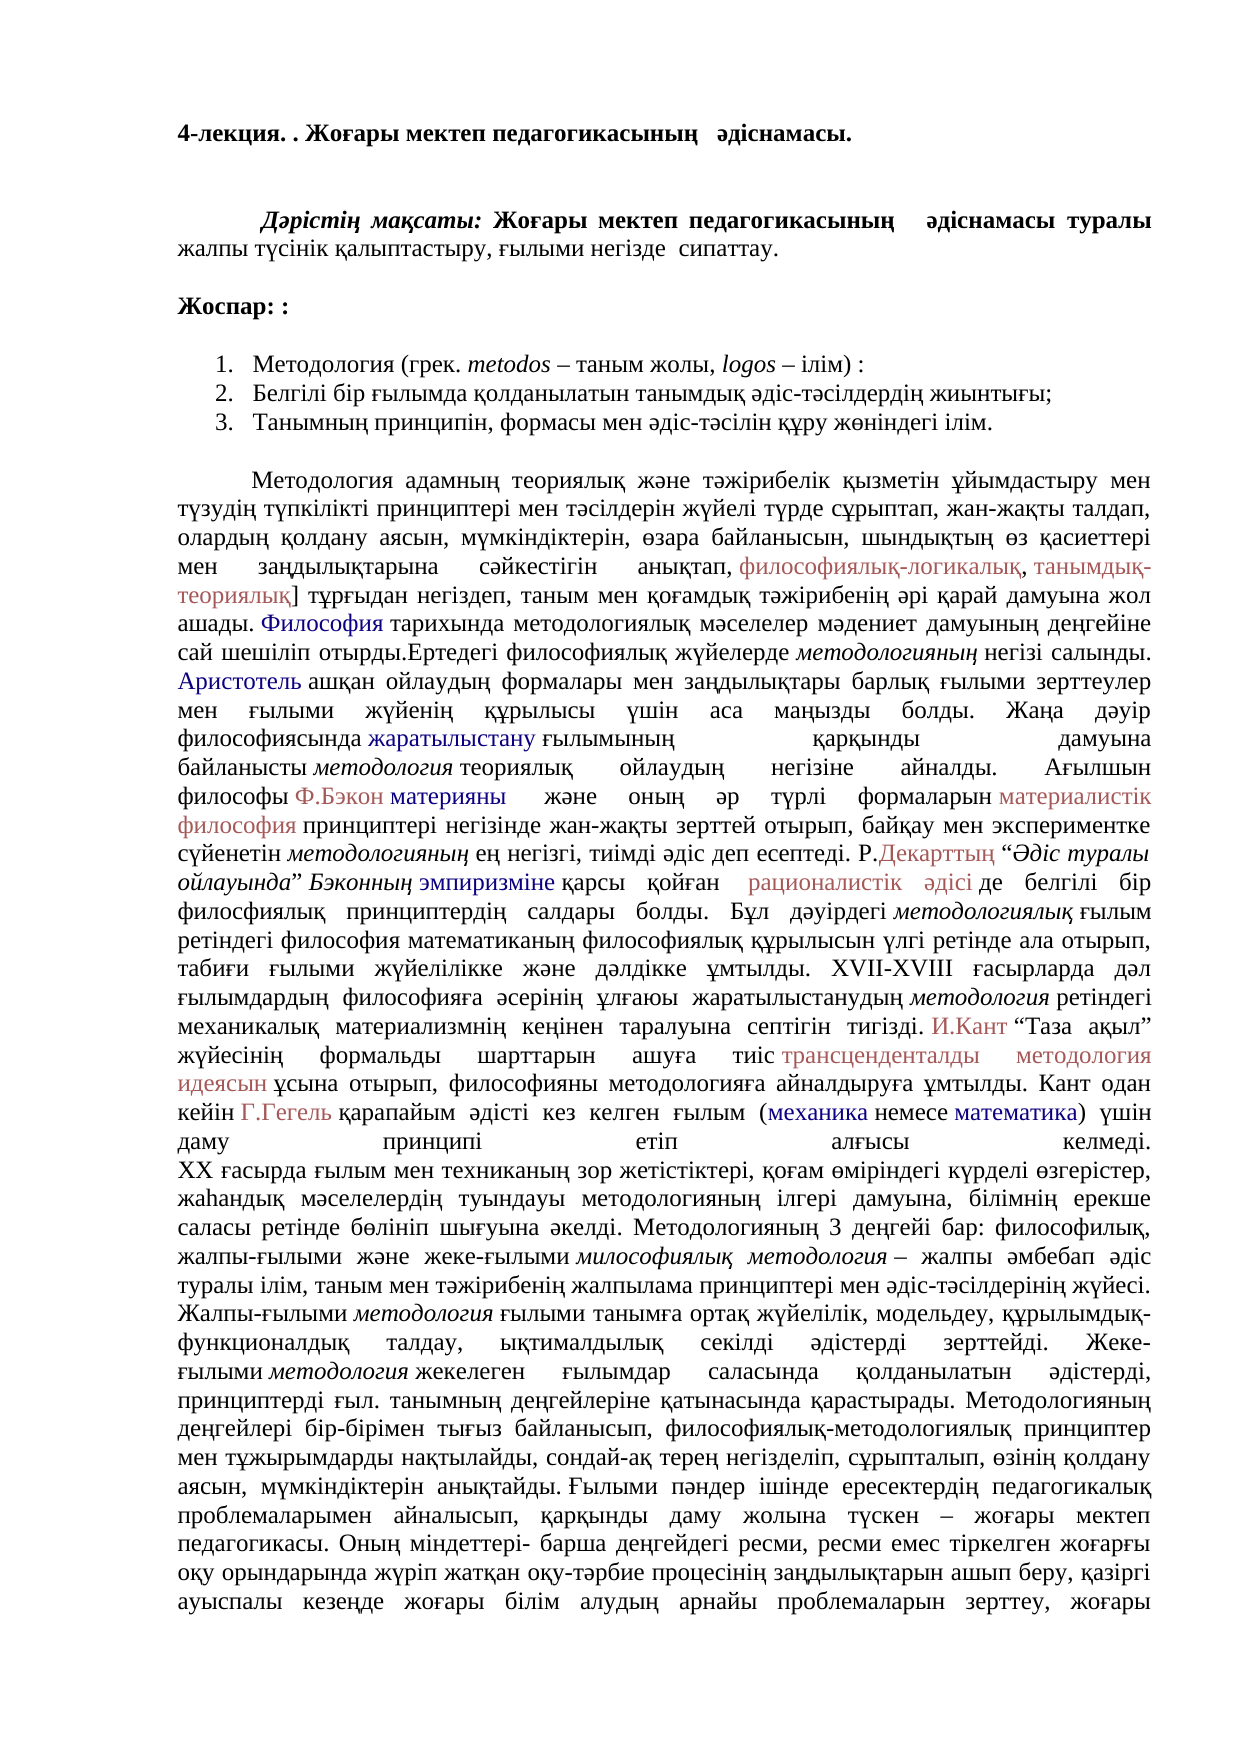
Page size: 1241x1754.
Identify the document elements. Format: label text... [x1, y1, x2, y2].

text 4-лекция. . Жоғары мектеп педагогикасының әдіснамасы. [177, 118, 1152, 147]
list Методология (грек. metodos – таным жолы, logos – ілім) : [215, 349, 1152, 378]
list Танымның принципін, формасы мен әдіс-тәсілін құру жөніндегі ілім. [215, 407, 1152, 436]
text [177, 465, 1152, 1615]
text Дәрістің мақсаты: Жоғары мектеп педагогикасының әдіснамасы туралы жалпы түсінік қалыптастыру, ғылыми негізде сипаттау. [177, 205, 1152, 262]
list Белгілі бір ғылымда қолданылатын танымдық әдіс-тәсілдердің жиынтығы; [215, 378, 1152, 407]
text Жоспар: : [177, 291, 1152, 320]
